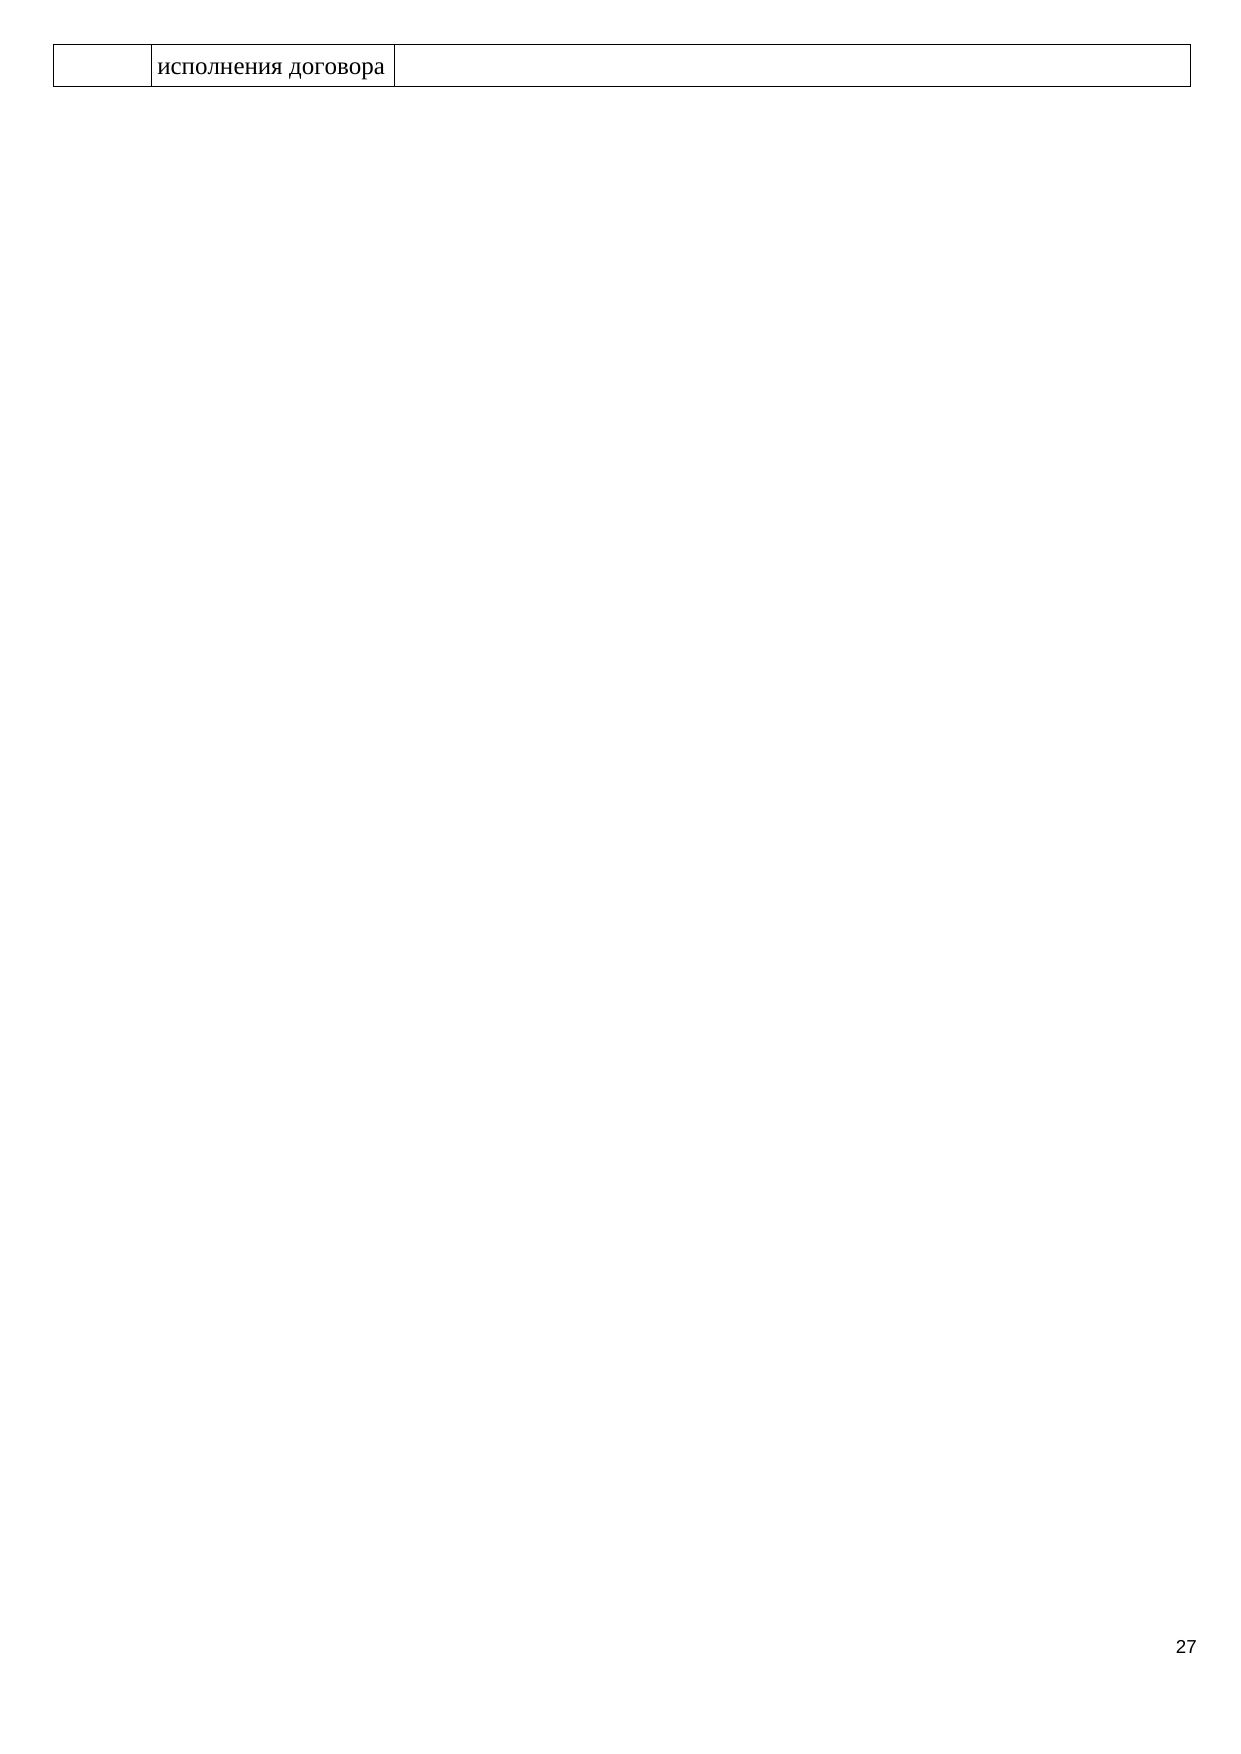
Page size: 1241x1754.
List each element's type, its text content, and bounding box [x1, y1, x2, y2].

table_cell 1.4.4. [54, 45, 151, 86]
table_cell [395, 45, 1190, 86]
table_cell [152, 45, 394, 86]
